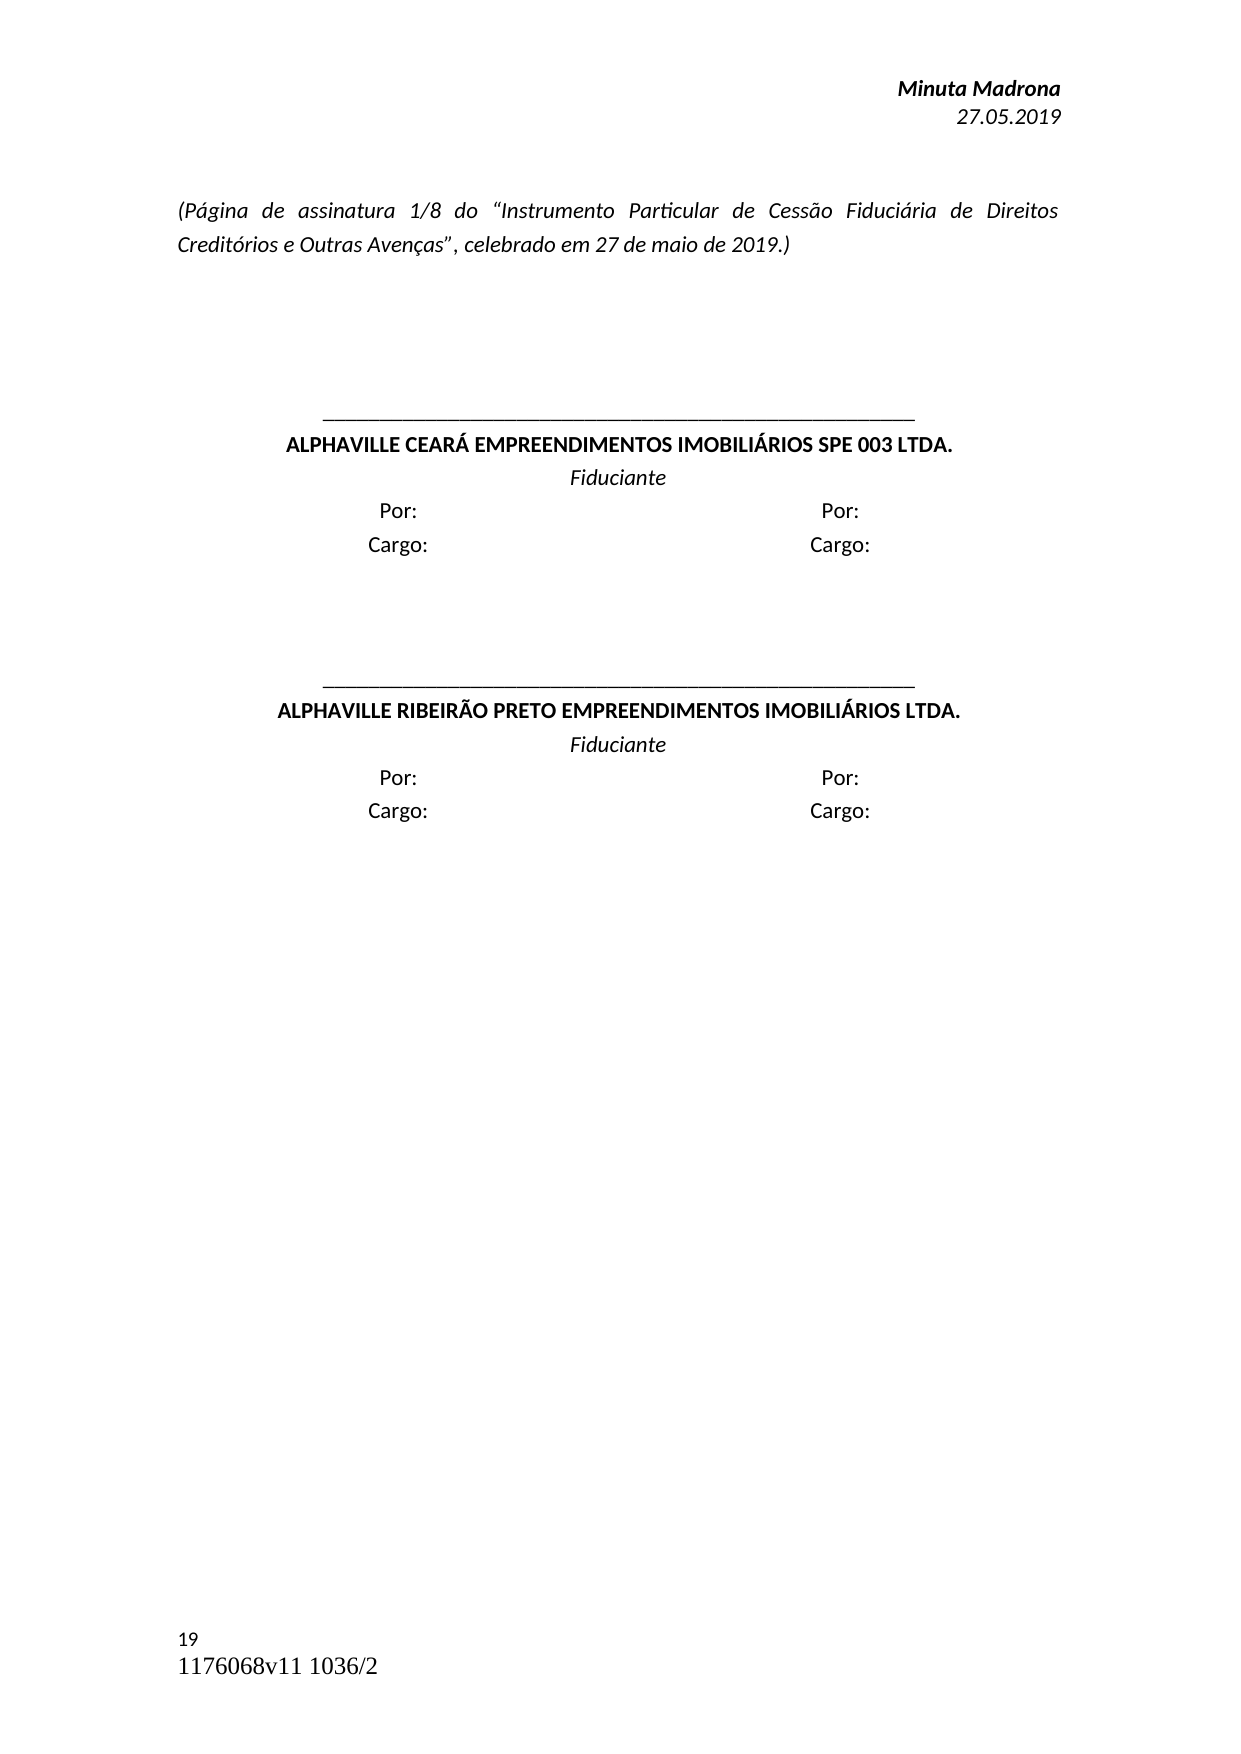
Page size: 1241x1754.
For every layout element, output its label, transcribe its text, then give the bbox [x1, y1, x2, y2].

table_cell Por: [177, 759, 619, 792]
table_cell ALPHAVILLE RIBEIRÃO PRETO EMPREENDIMENTOS IMOBILIÁRIOS LTDA. Fiduciante [177, 692, 1061, 759]
table_cell Por: [619, 492, 1061, 525]
table_cell Cargo: [619, 792, 1061, 825]
table_cell Por: [619, 759, 1061, 792]
table_cell ALPHAVILLE CEARÁ EMPREENDIMENTOS IMOBILIÁRIOS SPE 003 LTDA. Fiduciante [177, 425, 1061, 492]
table_cell Cargo: [177, 525, 619, 559]
table_header ____________________________________________________ [177, 392, 1061, 425]
table_cell Por: [177, 492, 619, 525]
text (Página de assinatura 1/8 do “Instrumento Particular de Cessão Fiduciária de Direitos Creditórios e Outras Avenças”, celebrado em 27 de maio de 2019.) [177, 192, 1063, 259]
table_header ____________________________________________________ [177, 659, 1061, 692]
table_cell Cargo: [619, 525, 1061, 559]
table_cell Cargo: [177, 792, 619, 825]
